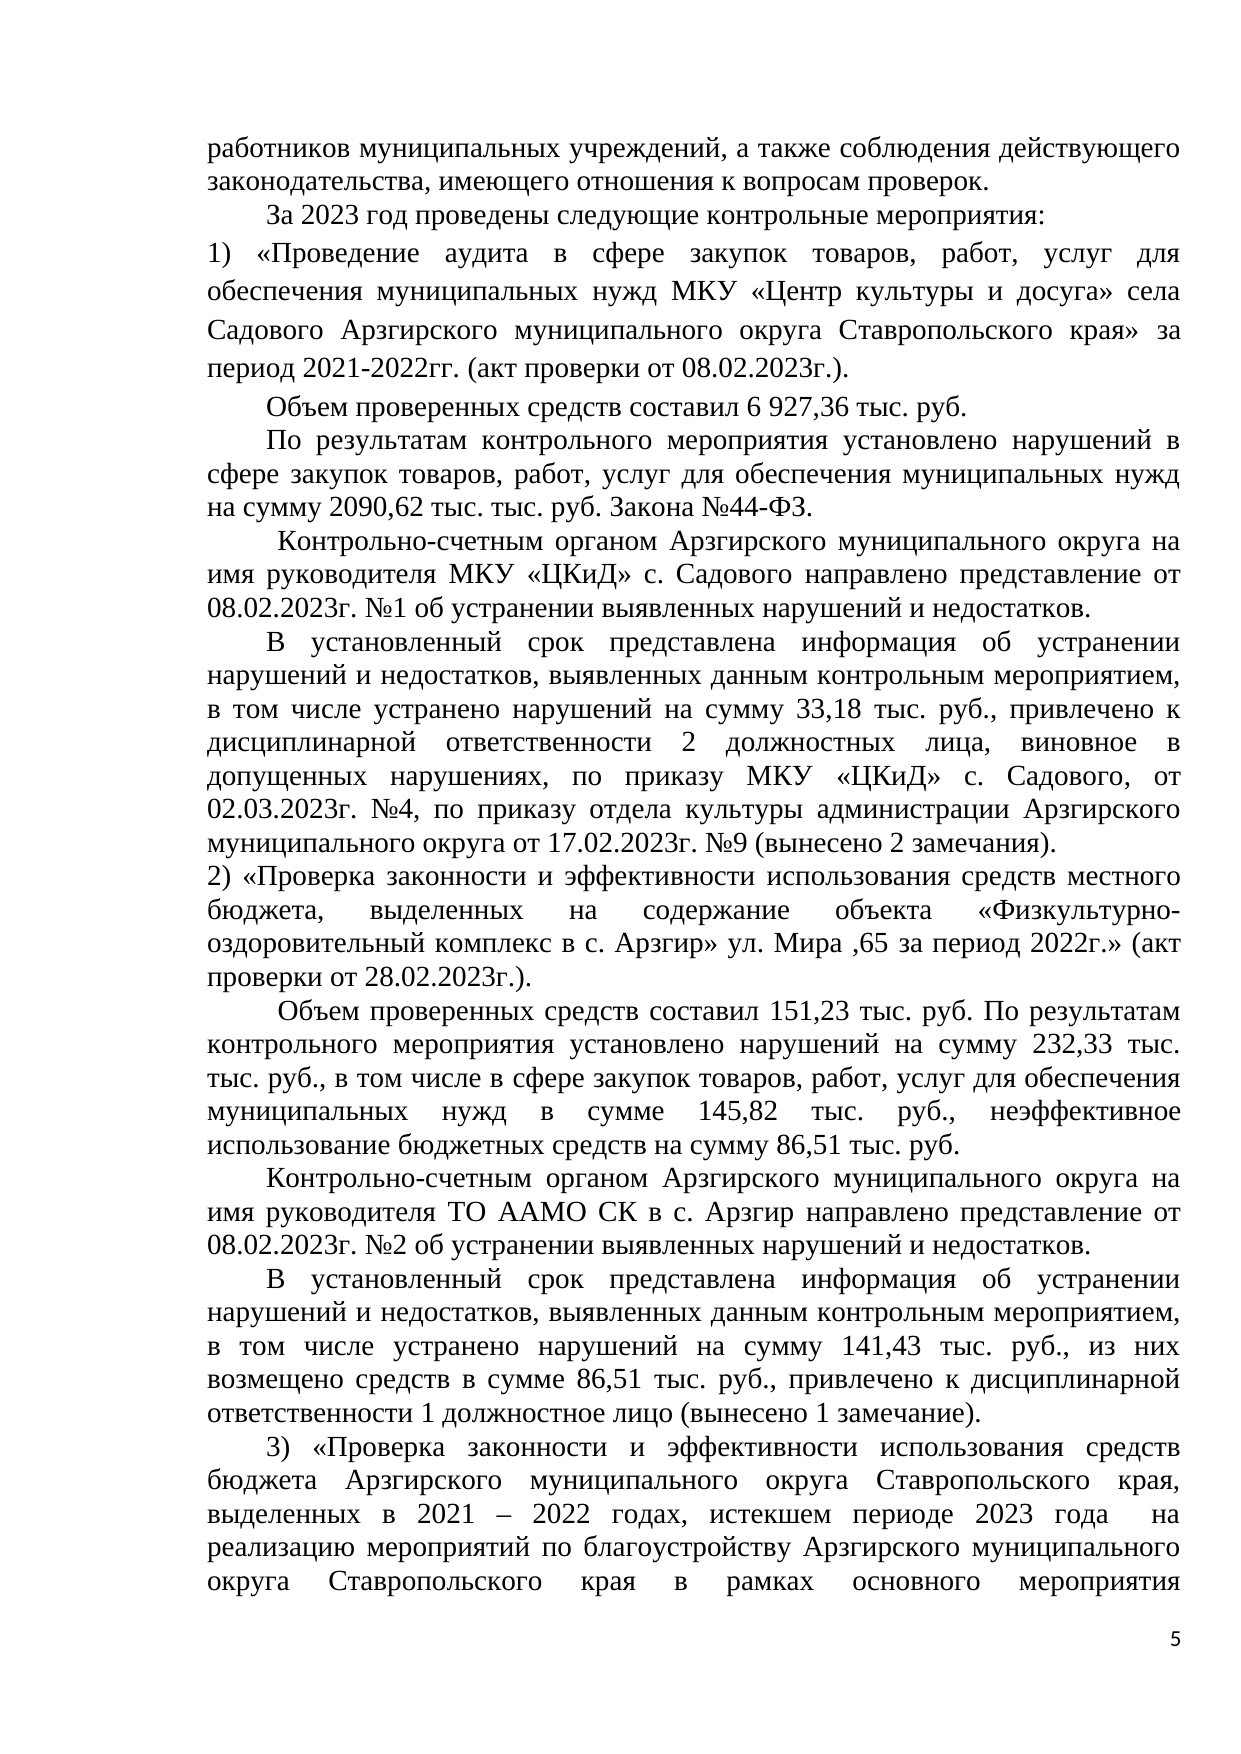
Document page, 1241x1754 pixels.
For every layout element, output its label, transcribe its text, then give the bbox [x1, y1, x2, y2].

text Объем проверенных средств составил 151,23 тыс. руб. По результатам контрольного мероприятия установлено нарушений на сумму 232,33 тыс. тыс. руб., в том числе в сфере закупок товаров, работ, услуг для обеспечения муниципальных нужд в сумме 145,82 тыс. руб., неэффективное использование бюджетных средств на сумму 86,51 тыс. руб. [207, 993, 1181, 1160]
text За 2023 год проведены следующие контрольные мероприятия: [207, 197, 1181, 231]
text Объем проверенных средств составил 6 927,36 тыс. руб. [207, 389, 1181, 422]
text 2) «Проверка законности и эффективности использования средств местного бюджета, выделенных на содержание объекта «Физкультурно-оздоровительный комплекс в с. Арзгир» ул. Мира ,65 за период 2022г.» (акт проверки от 28.02.2023г.). [207, 858, 1181, 993]
text По результатам контрольного мероприятия установлено нарушений в сфере закупок товаров, работ, услуг для обеспечения муниципальных нужд на сумму 2090,62 тыс. тыс. руб. Закона №44-ФЗ. [207, 422, 1181, 523]
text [207, 1429, 1181, 1596]
text В установленный срок представлена информация об устранении нарушений и недостатков, выявленных данным контрольным мероприятием, в том числе устранено нарушений на сумму 141,43 тыс. руб., из них возмещено средств в сумме 86,51 тыс. руб., привлечено к дисциплинарной ответственности 1 должностное лицо (вынесено 1 замечание). [207, 1261, 1181, 1429]
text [207, 130, 1181, 197]
subtitle 1) «Проведение аудита в сфере закупок товаров, работ, услуг для обеспечения муниципальных нужд МКУ «Центр культуры и досуга» села Садового Арзгирского муниципального округа Ставропольского края» за период 2021-2022гг. (акт проверки от 08.02.2023г.). [207, 235, 1181, 384]
text Контрольно-счетным органом Арзгирского муниципального округа на имя руководителя ТО ААМО СК в с. Арзгир направлено представление от 08.02.2023г. №2 об устранении выявленных нарушений и недостатков. [207, 1160, 1181, 1261]
text В установленный срок представлена информация об устранении нарушений и недостатков, выявленных данным контрольным мероприятием, в том числе устранено нарушений на сумму 33,18 тыс. руб., привлечено к дисциплинарной ответственности 2 должностных лица, виновное в допущенных нарушениях, по приказу МКУ «ЦКиД» с. Садового, от 02.03.2023г. №4, по приказу отдела культуры администрации Арзгирского муниципального округа от 17.02.2023г. №9 (вынесено 2 замечания). [207, 624, 1181, 858]
text Контрольно-счетным органом Арзгирского муниципального округа на имя руководителя МКУ «ЦКиД» с. Садового направлено представление от 08.02.2023г. №1 об устранении выявленных нарушений и недостатков. [207, 523, 1181, 624]
